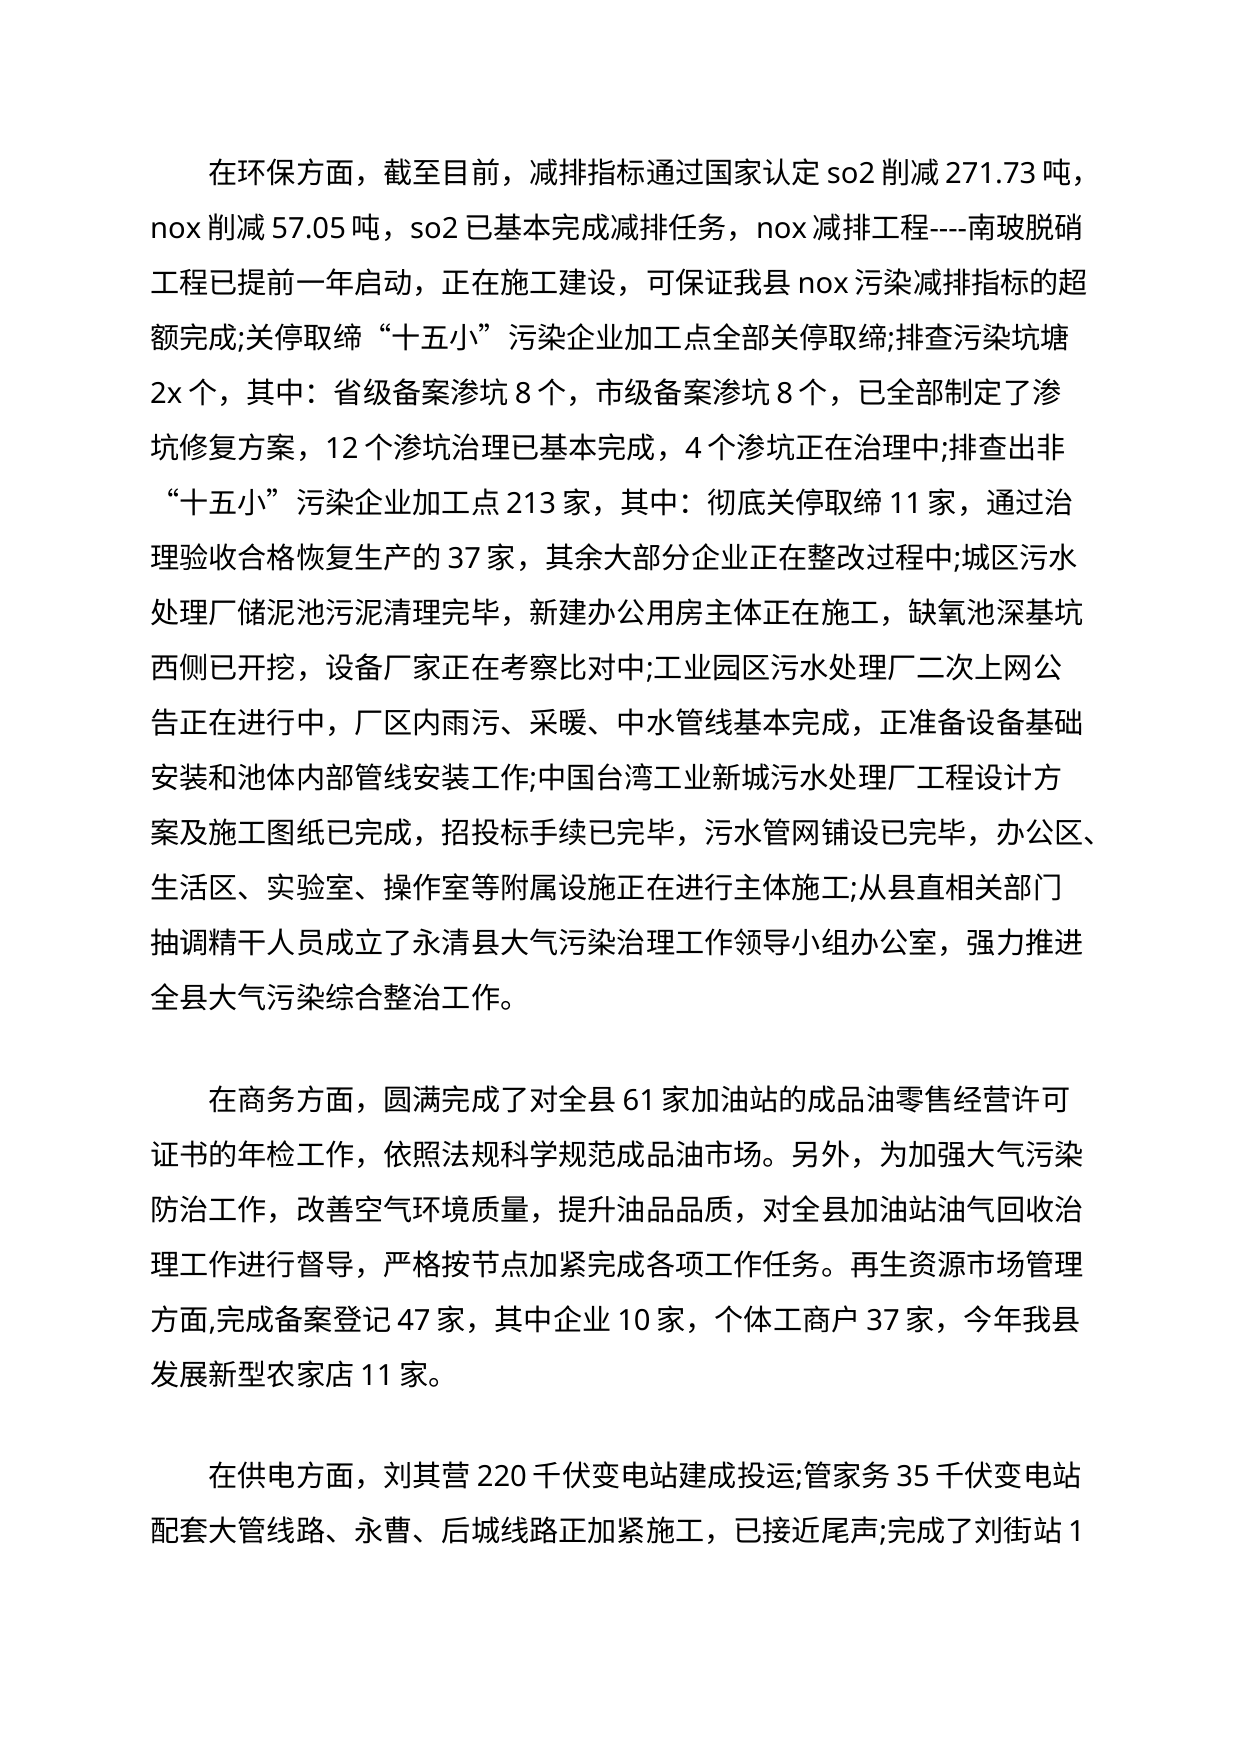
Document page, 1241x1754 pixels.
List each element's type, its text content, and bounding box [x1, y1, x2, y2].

text 在环保方面，截至目前，减排指标通过国家认定so2削减271.73吨，nox削减57.05吨，so2已基本完成减排任务，nox减排工程----南玻脱硝工程已提前一年启动，正在施工建设，可保证我县nox污染减排指标的超额完成;关停取缔“十五小”污染企业加工点全部关停取缔;排查污染坑塘2x个，其中：省级备案渗坑8个，市级备案渗坑8个，已全部制定了渗坑修复方案，12个渗坑治理已基本完成，4个渗坑正在治理中;排查出非“十五小”污染企业加工点213家，其中：彻底关停取缔11家，通过治理验收合格恢复生产的37家，其余大部分企业正在整改过程中;城区污水处理厂储泥池污泥清理完毕，新建办公用房主体正在施工，缺氧池深基坑西侧已开挖，设备厂家正在考察比对中;工业园区污水处理厂二次上网公告正在进行中，厂区内雨污、采暖、中水管线基本完成，正准备设备基础安装和池体内部管线安装工作;中国台湾工业新城污水处理厂工程设计方案及施工图纸已完成，招投标手续已完毕，污水管网铺设已完毕，办公区、生活区、实验室、操作室等附属设施正在进行主体施工;从县直相关部门抽调精干人员成立了永清县大气污染治理工作领导小组办公室，强力推进全县大气污染综合整治工作。 [150, 150, 1090, 1017]
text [150, 1453, 1090, 1550]
text 在商务方面，圆满完成了对全县61家加油站的成品油零售经营许可证书的年检工作，依照法规科学规范成品油市场。另外，为加强大气污染防治工作，改善空气环境质量，提升油品品质，对全县加油站油气回收治理工作进行督导，严格按节点加紧完成各项工作任务。再生资源市场管理方面,完成备案登记47家，其中企业10家，个体工商户37家，今年我县发展新型农家店11家。 [150, 1076, 1090, 1393]
